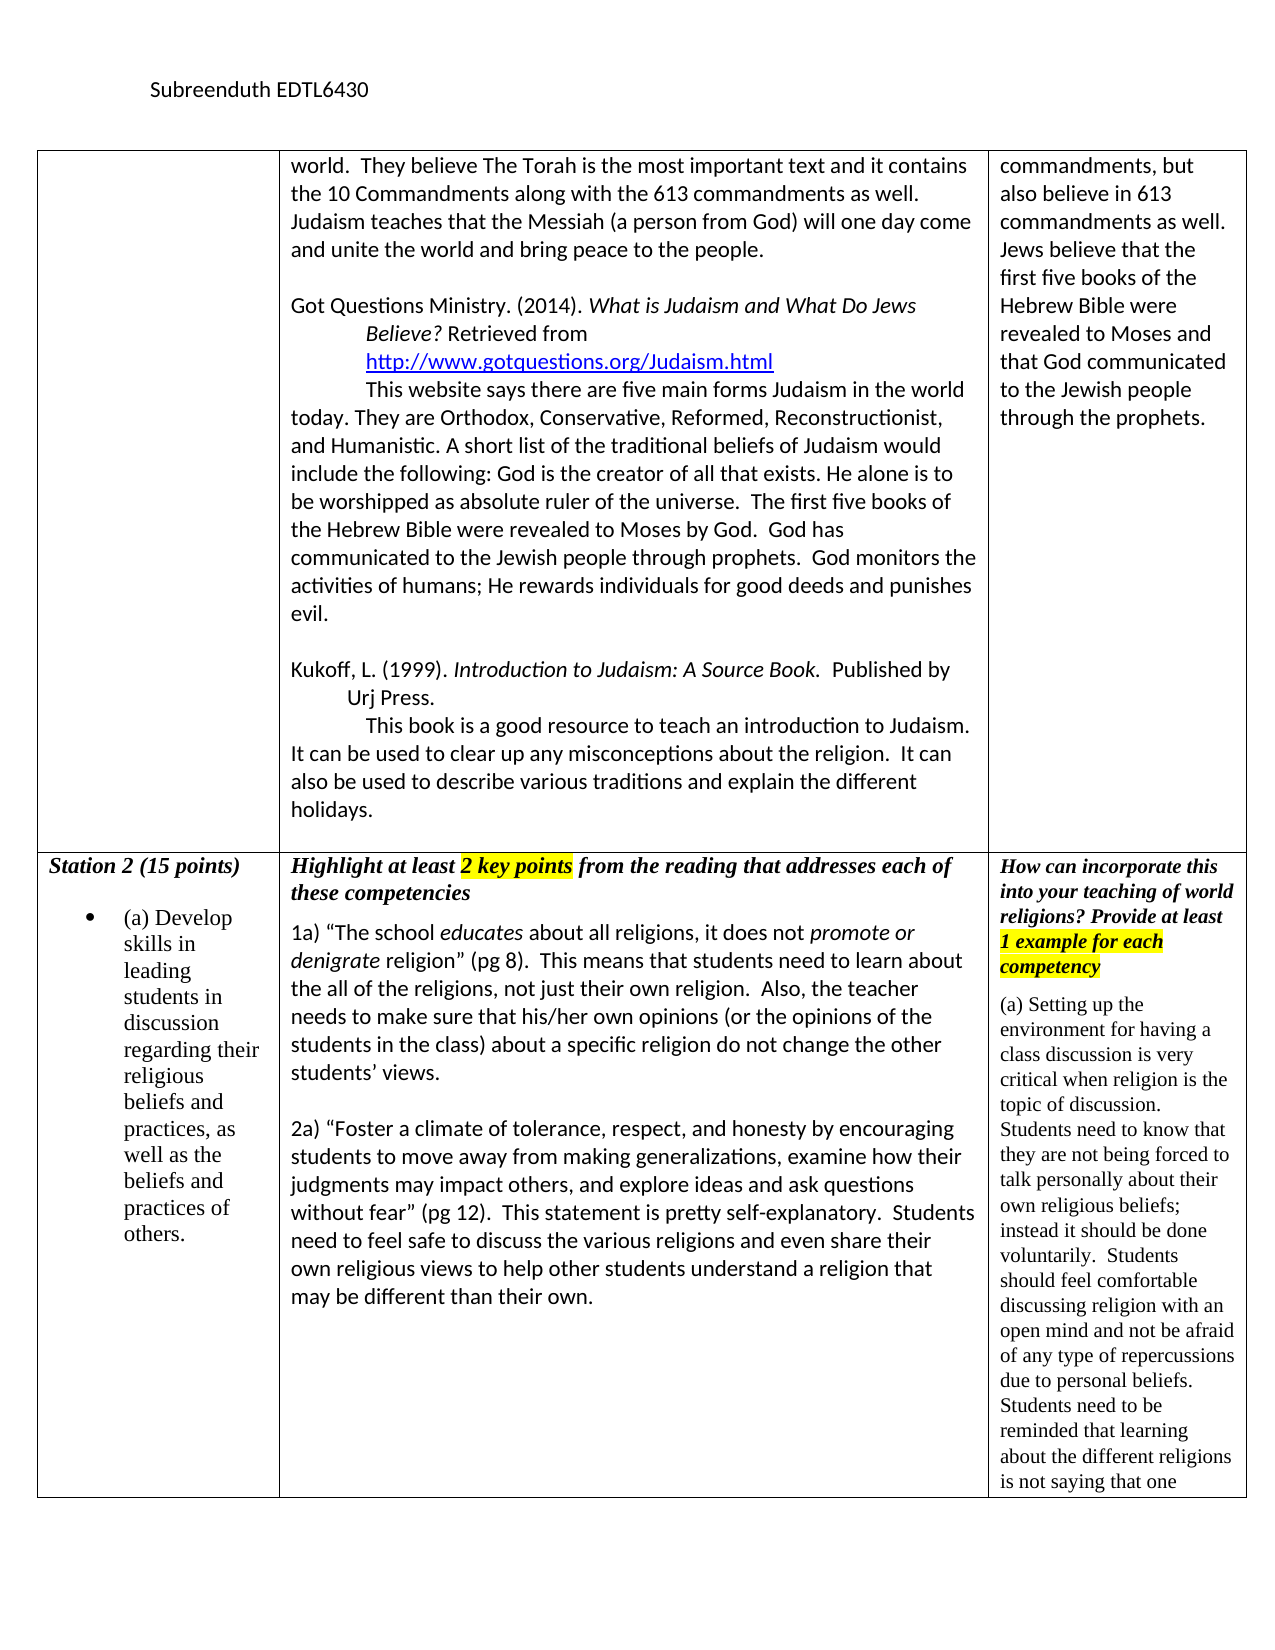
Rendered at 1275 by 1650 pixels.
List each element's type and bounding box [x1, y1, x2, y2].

table_cell [989, 151, 1246, 852]
table_cell [280, 853, 988, 1497]
table_cell [280, 151, 988, 852]
table_cell [989, 853, 1246, 1497]
table_cell [38, 853, 279, 1497]
table_cell [38, 151, 279, 852]
